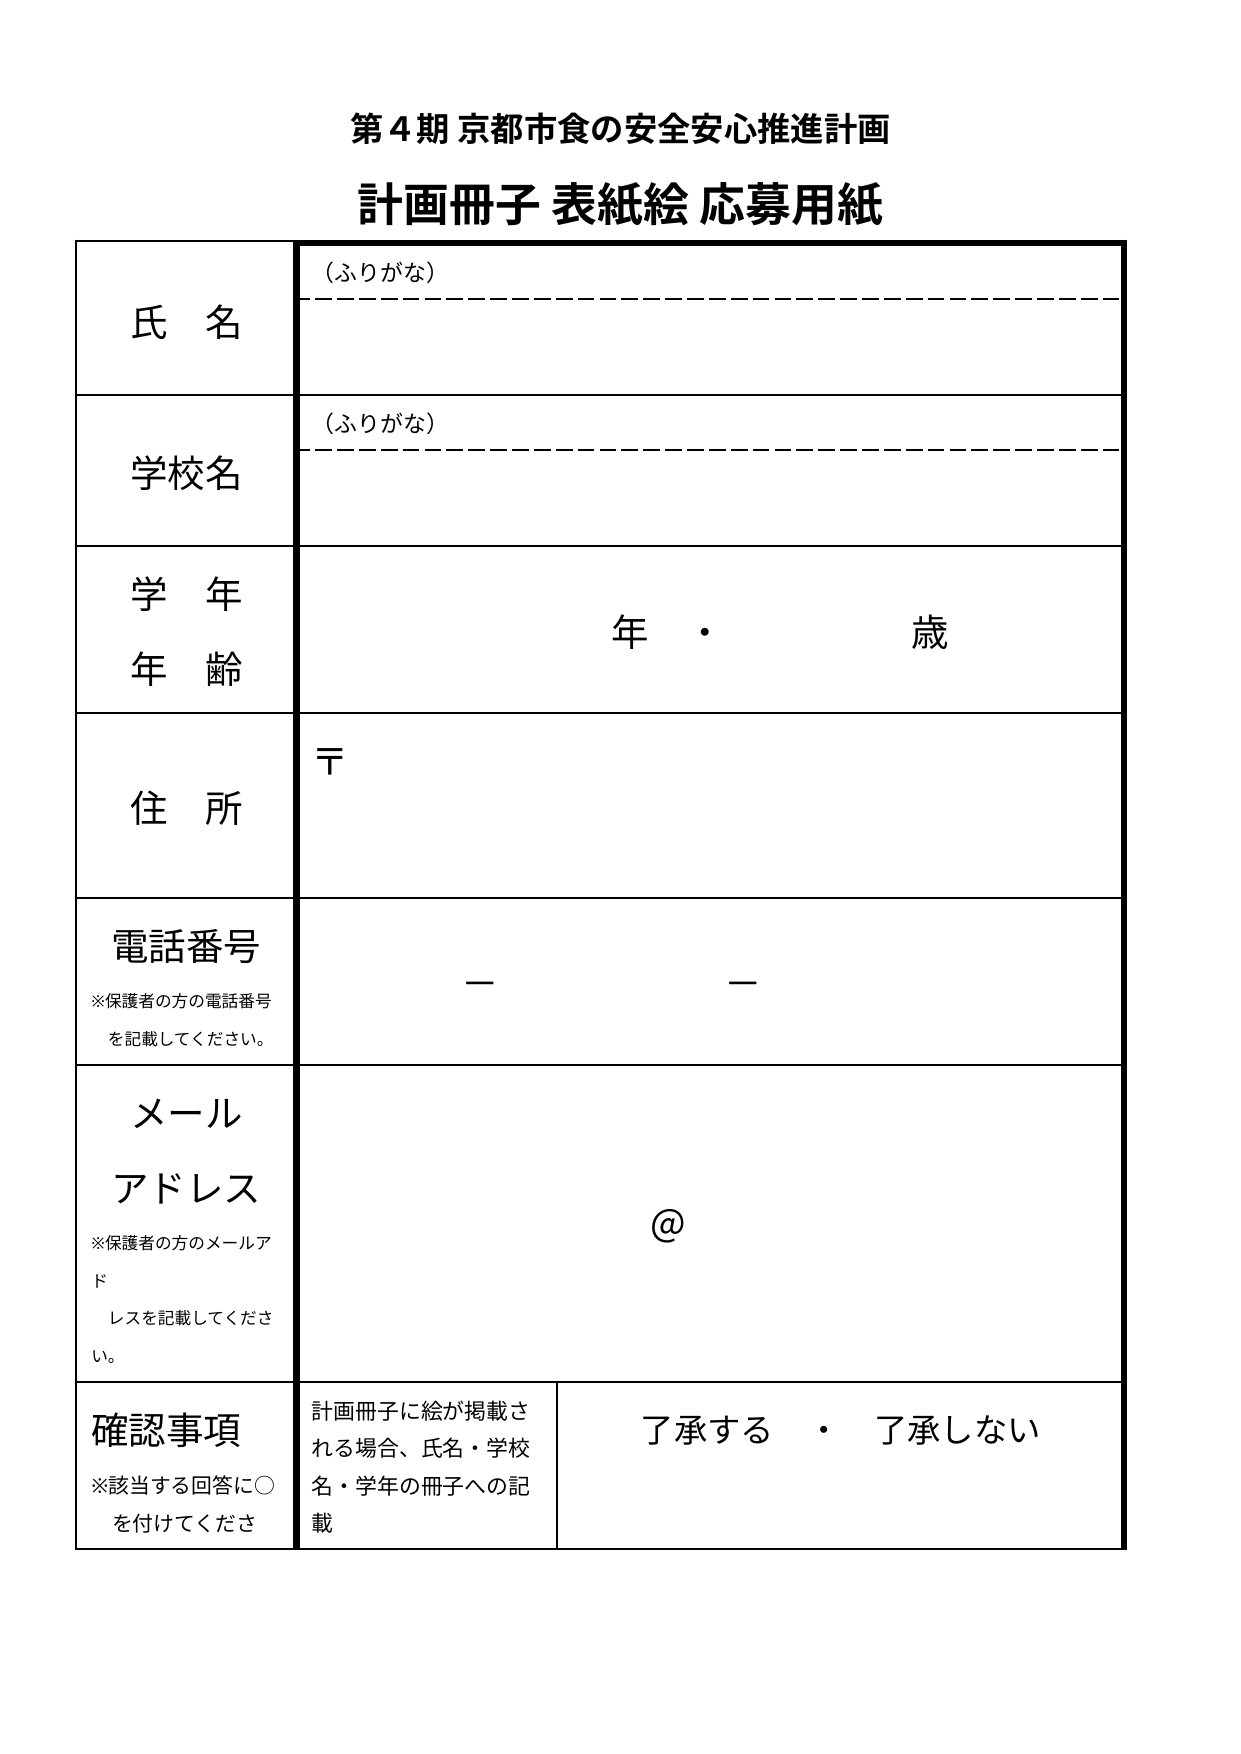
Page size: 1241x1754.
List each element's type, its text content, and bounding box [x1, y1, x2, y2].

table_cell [77, 1383, 293, 1548]
table_cell 電話番号 ※保護者の方の電話番号 を記載してください。 [77, 899, 293, 1064]
table_cell 住 所 [77, 714, 293, 897]
table_cell 〒 [300, 714, 1121, 897]
table_header 氏 名 [77, 242, 293, 394]
table_cell 計画冊子に絵が掲載される場合、氏名・学校名・学年の冊子への記載 [300, 1383, 556, 1548]
table_cell ＠ [300, 1066, 1121, 1381]
table_cell 学 年 年 齢 [77, 547, 293, 712]
table_cell 年 ・ 歳 [300, 547, 1121, 712]
table_cell － － [300, 899, 1121, 1064]
table_header （ふりがな） [300, 246, 1121, 298]
table_cell 了承する ・ 了承しない [558, 1383, 1121, 1548]
table_cell メール アドレス ※保護者の方のメールアド レスを記載してください。 [77, 1066, 293, 1381]
table_cell 学校名 [77, 396, 293, 545]
text 第４期 京都市食の安全安心推進計画 計画冊子 表紙絵 応募用紙 [75, 89, 1165, 239]
table_cell （ふりがな） [300, 396, 1121, 449]
table_cell [300, 298, 1121, 394]
table_cell [300, 449, 1121, 545]
